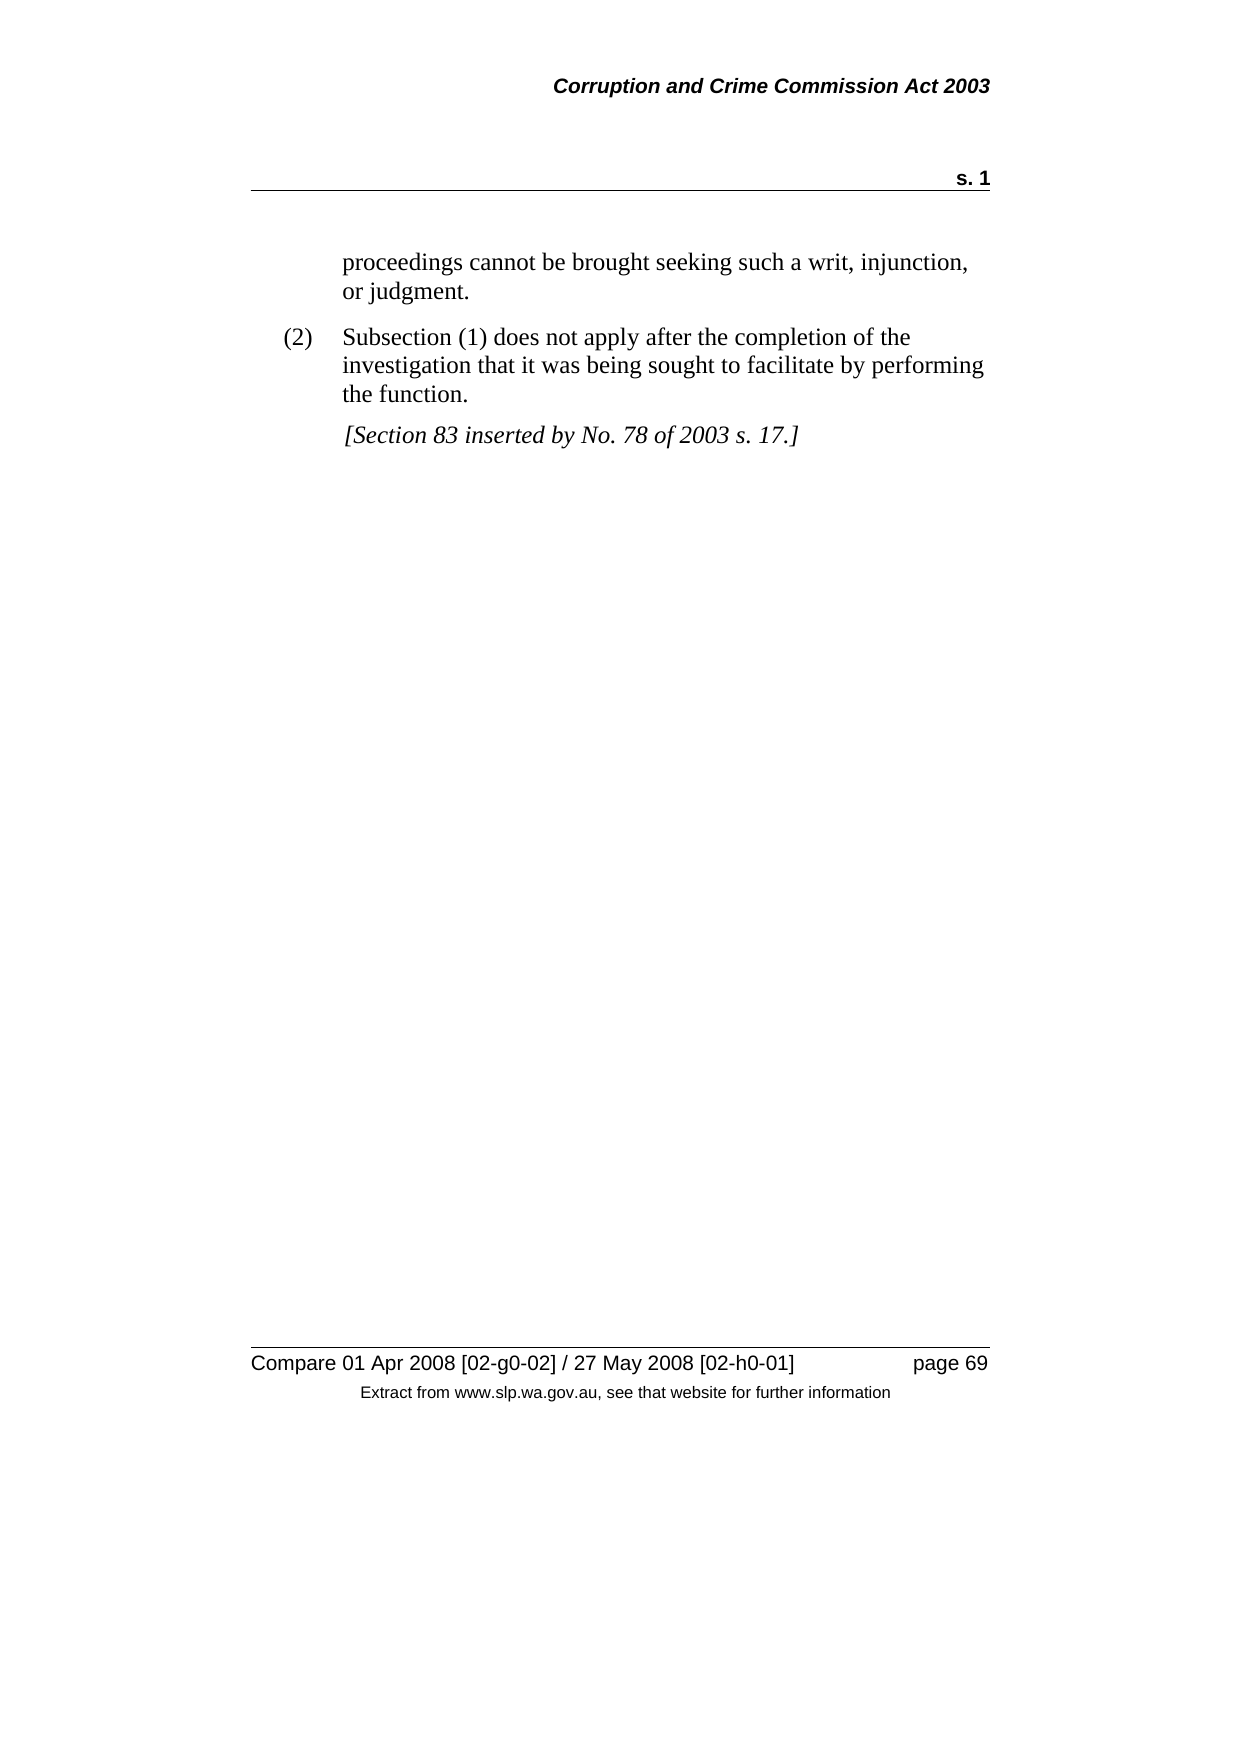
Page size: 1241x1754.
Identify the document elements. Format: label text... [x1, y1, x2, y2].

text [Section 83 inserted by No. 78 of 2003 s. 17.] [251, 420, 990, 449]
text (2) Subsection (1) does not apply after the completion of the investigation that it was being sought to facilitate by performing the function. [251, 322, 990, 408]
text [251, 247, 990, 305]
